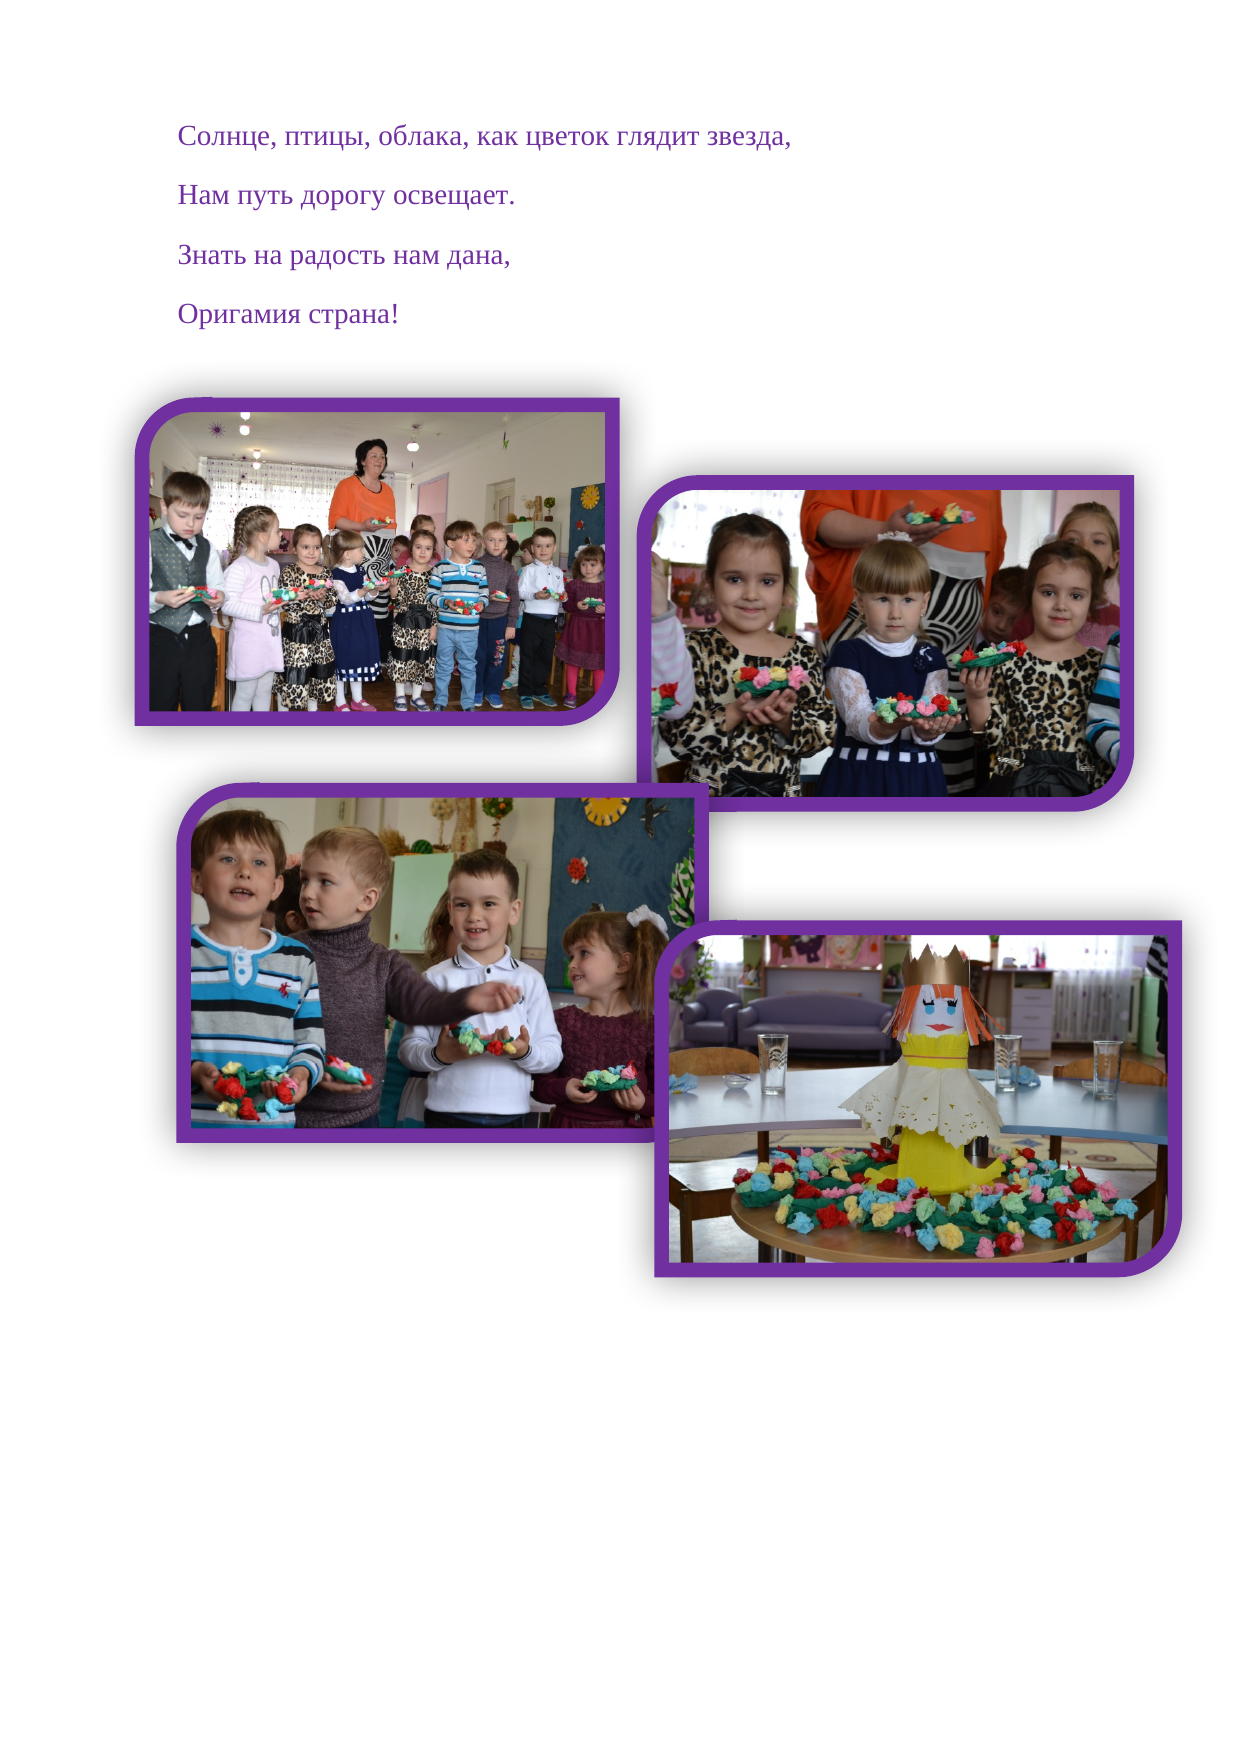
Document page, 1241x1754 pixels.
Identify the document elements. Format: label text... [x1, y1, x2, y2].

picture [150, 413, 605, 711]
text Оригамия страна! [177, 296, 1152, 330]
picture [669, 936, 1167, 1262]
text Солнце, птицы, облака, как цветок глядит звезда, [177, 118, 1152, 152]
picture [191, 798, 694, 1128]
text Знать на радость нам дана, [177, 237, 1152, 270]
picture [652, 490, 1119, 797]
text Нам путь дорогу освещает. [177, 177, 1152, 211]
